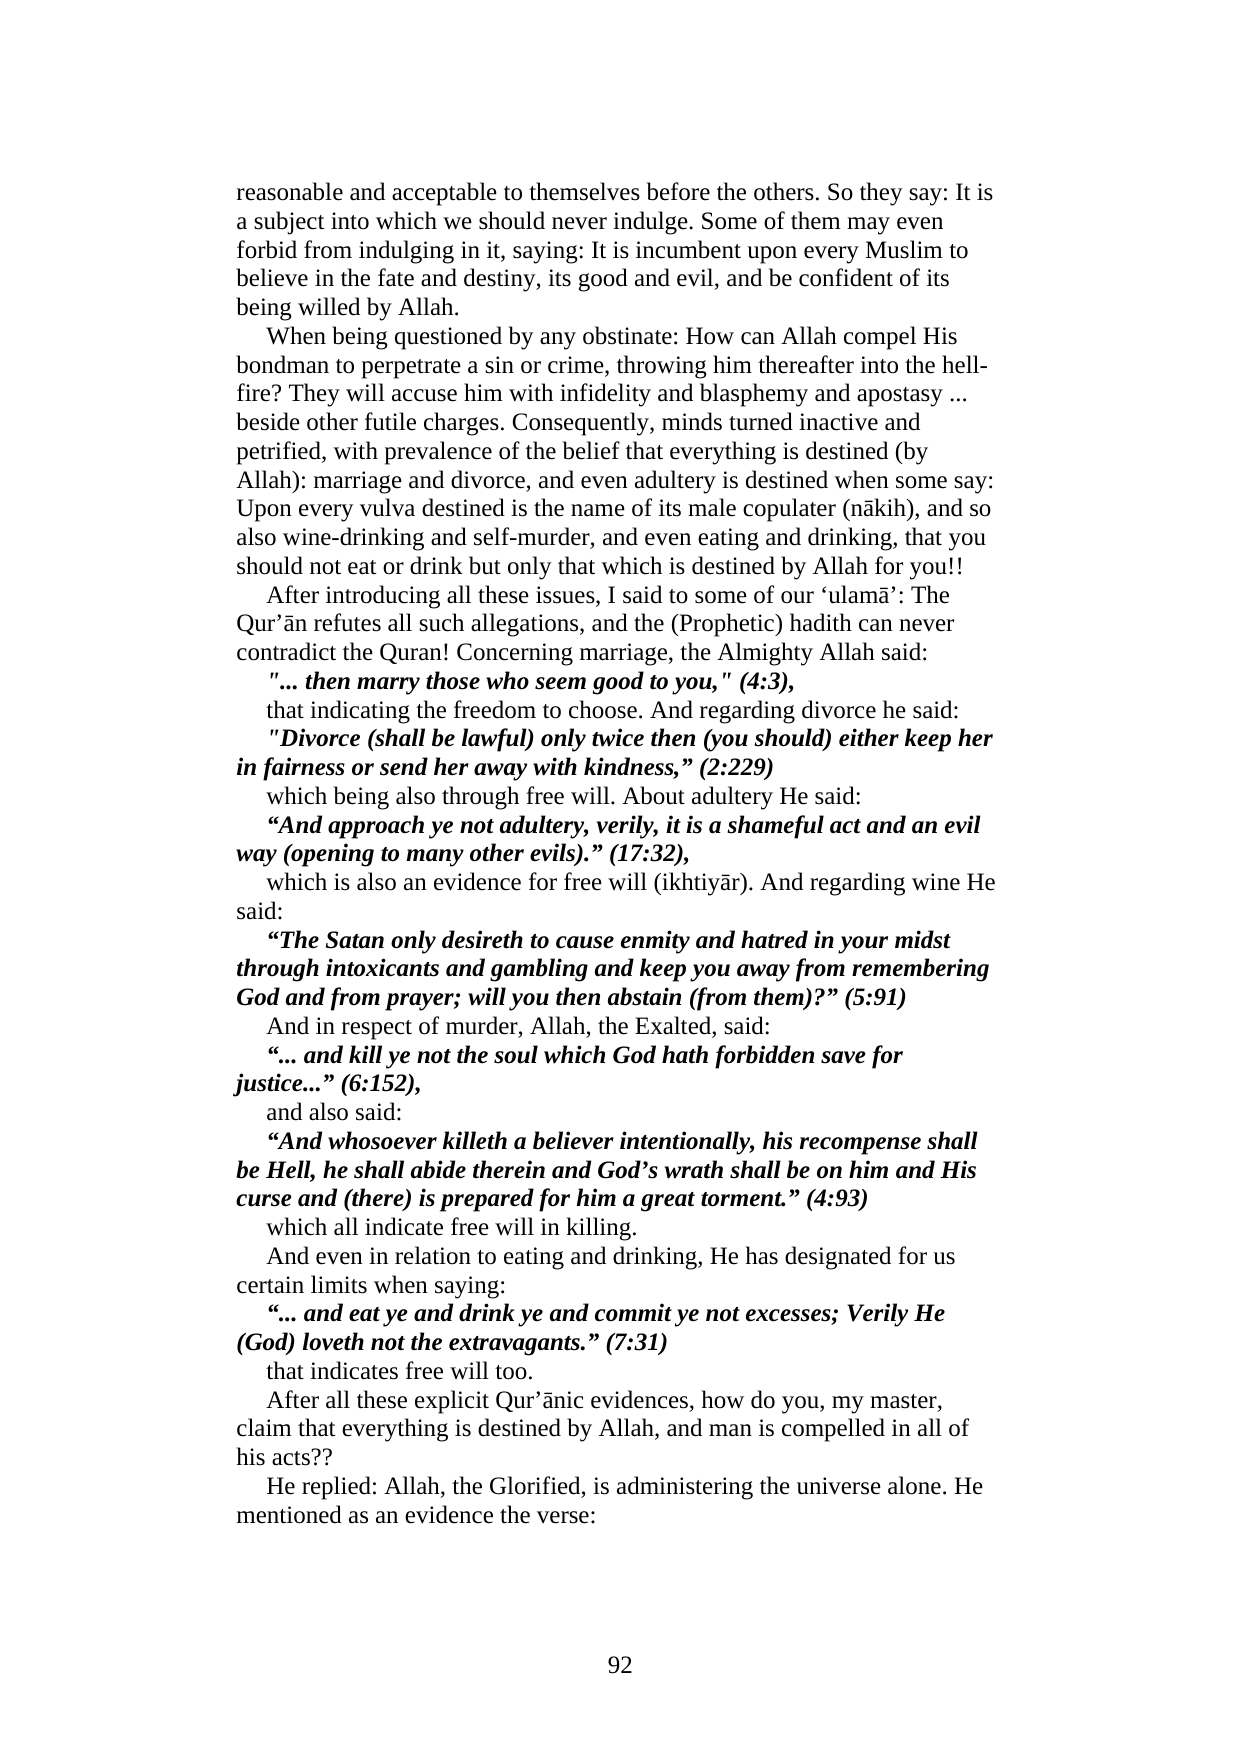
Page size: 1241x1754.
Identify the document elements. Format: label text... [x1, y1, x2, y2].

text and also said: [236, 1097, 1004, 1126]
text And even in relation to eating and drinking, He has designated for us certain limits when saying: [236, 1241, 1004, 1298]
text After all these explicit Qur’ānic evidences, how do you, my master, claim that everything is destined by Allah, and man is compelled in all of his acts?? [236, 1385, 1004, 1471]
text “... and kill ye not the soul which God hath forbidden save for justice...” (6:152), [236, 1040, 1004, 1097]
text When being questioned by any obstinate: How can Allah compel His bondman to perpetrate a sin or crime, throwing him thereafter into the hell-fire? They will accuse him with infidelity and blasphemy and apostasy ... beside other futile charges. Consequently, minds turned inactive and petrified, with prevalence of the belief that everything is destined (by Allah): marriage and divorce, and even adultery is destined when some say: Upon every vulva destined is the name of its male copulater (nākih), and so also wine-drinking and self-murder, and even eating and drinking, that you should not eat or drink but only that which is destined by Allah for you!! [236, 321, 1004, 580]
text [236, 177, 1004, 321]
text which all indicate free will in killing. [236, 1212, 1004, 1241]
text “... and eat ye and drink ye and commit ye not excesses; Verily He (God) loveth not the extravagants.” (7:31) [236, 1298, 1004, 1356]
text “The Satan only desireth to cause enmity and hatred in your midst through intoxicants and gambling and keep you away from remembering God and from prayer; will you then abstain (from them)?” (5:91) [236, 925, 1004, 1011]
text "Divorce (shall be lawful) only twice then (you should) either keep her in fairness or send her away with kindness,” (2:229) [236, 723, 1004, 781]
text which is also an evidence for free will (ikhtiyār). And regarding wine He said: [236, 867, 1004, 925]
text “And approach ye not adultery, verily, it is a shameful act and an evil way (opening to many other evils).” (17:32), [236, 810, 1004, 867]
text that indicating the freedom to choose. And regarding divorce he said: [236, 695, 1004, 723]
text “And whosoever killeth a believer intentionally, his recompense shall be Hell, he shall abide therein and God’s wrath shall be on him and His curse and (there) is prepared for him a great torment.” (4:93) [236, 1126, 1004, 1212]
text After introducing all these issues, I said to some of our ‘ulamā’: The Qur’ān refutes all such allegations, and the (Prophetic) hadith can never contradict the Quran! Concerning marriage, the Almighty Allah said: [236, 580, 1004, 666]
text that indicates free will too. [236, 1356, 1004, 1385]
text "... then marry those who seem good to you," (4:3), [236, 666, 1004, 695]
text And in respect of murder, Allah, the Exalted, said: [236, 1011, 1004, 1040]
text which being also through free will. About adultery He said: [236, 781, 1004, 810]
text He replied: Allah, the Glorified, is administering the universe alone. He mentioned as an evidence the verse: [236, 1471, 1004, 1528]
